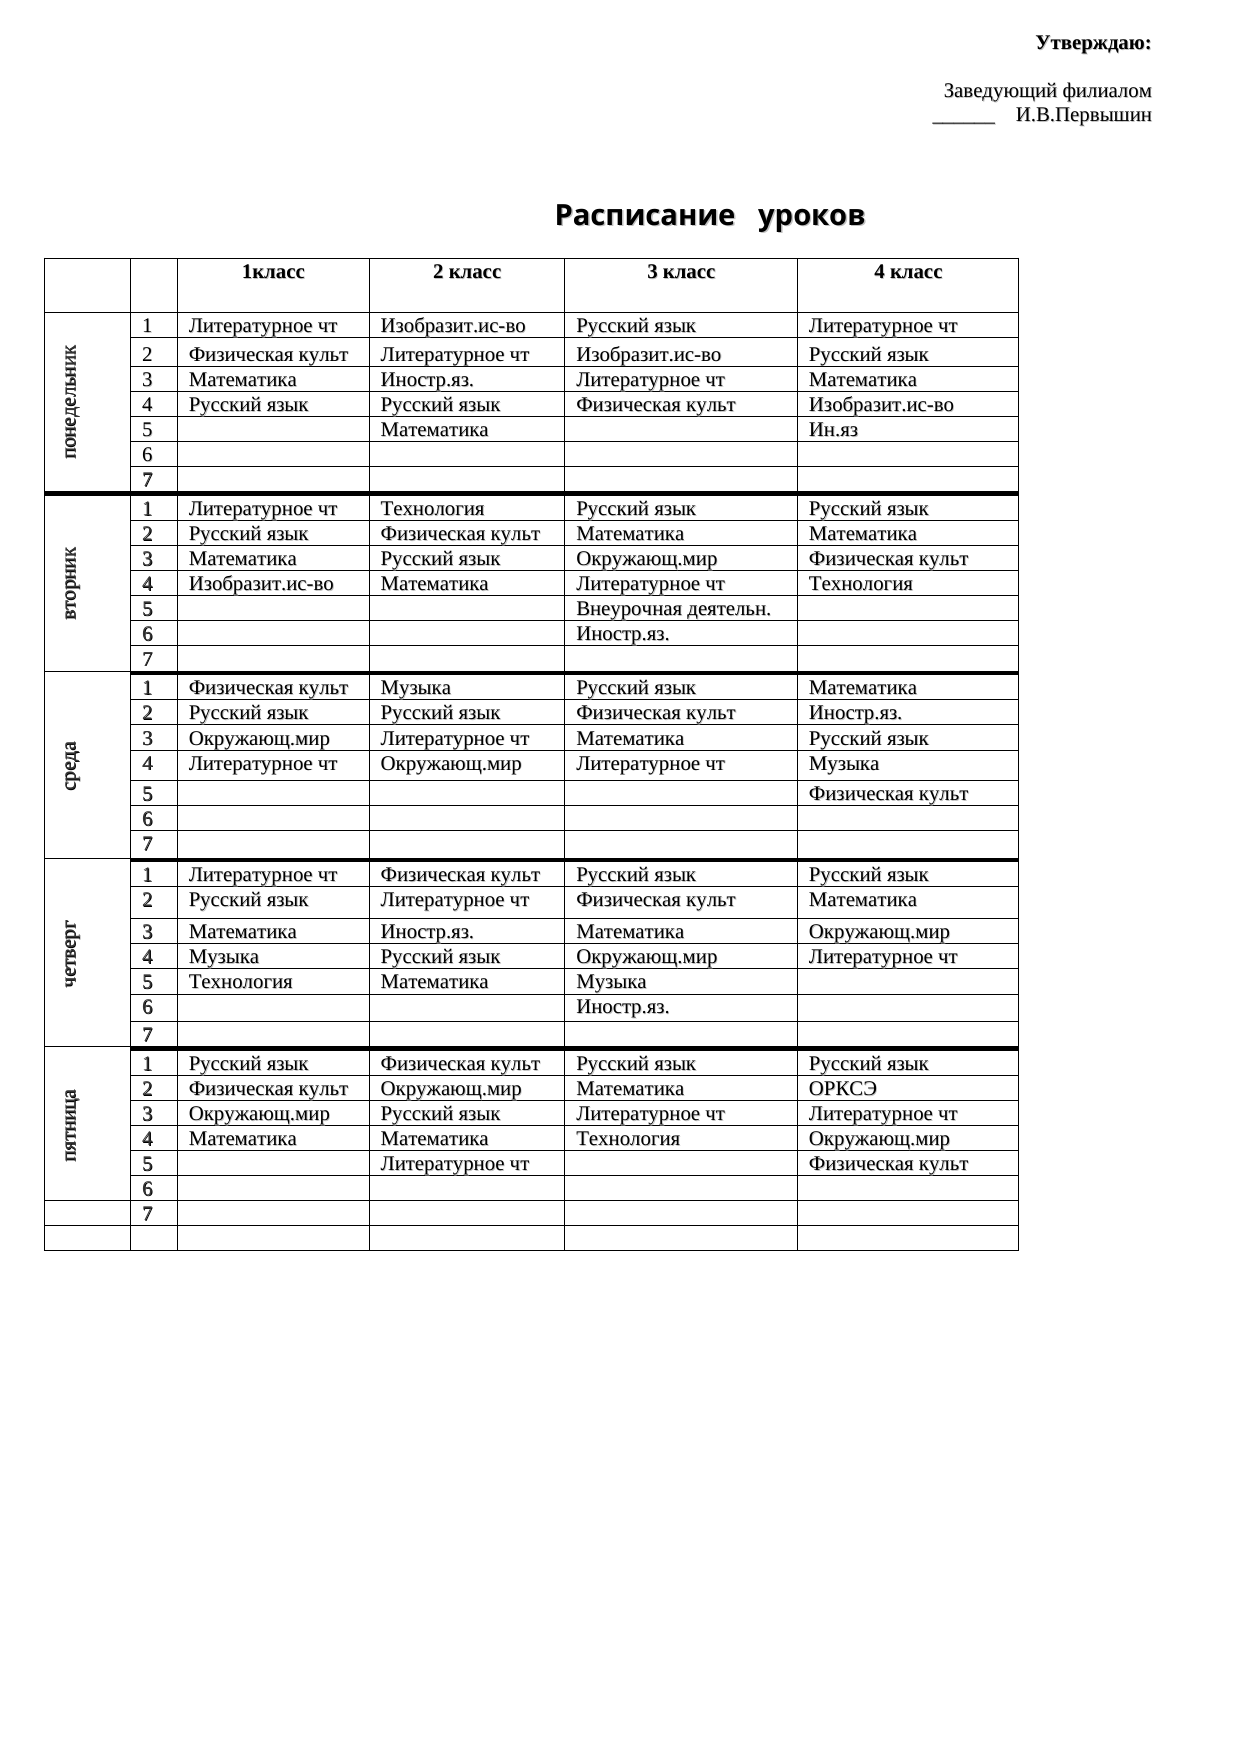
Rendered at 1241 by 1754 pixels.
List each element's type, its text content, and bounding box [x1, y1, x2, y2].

table_cell 2 [131, 1076, 177, 1100]
table_cell [178, 417, 369, 441]
table_cell Изобразит.ис-во [178, 571, 369, 595]
table_cell Иностр.яз. [370, 919, 564, 943]
table_cell Русский язык [178, 887, 369, 918]
table_cell 7 [131, 467, 177, 491]
table_cell [178, 995, 369, 1021]
table_cell Физическая культ [178, 338, 369, 366]
table_cell [798, 1226, 1018, 1250]
table_cell Технология [370, 496, 564, 520]
table_cell Литературное чт [178, 496, 369, 520]
table_cell [798, 831, 1018, 857]
table_cell [370, 1176, 564, 1200]
table_cell [370, 596, 564, 620]
table_cell Литературное чт [178, 313, 369, 337]
table_cell среда [45, 672, 130, 857]
table_cell [370, 1226, 564, 1250]
table_cell [370, 621, 564, 645]
table_cell [178, 1226, 369, 1250]
table_cell 2 [131, 521, 177, 545]
table_cell Русский язык [565, 313, 797, 337]
table_cell [178, 1201, 369, 1225]
table_cell Окружающ.мир [565, 944, 797, 968]
table_cell Математика [178, 546, 369, 570]
table_cell Литературное чт [370, 725, 564, 749]
table_cell Физическая культ [798, 1151, 1018, 1175]
table_cell [565, 442, 797, 466]
table_cell Изобразит.ис-во [798, 392, 1018, 416]
table_cell Русский язык [798, 496, 1018, 520]
table_cell 3 [131, 367, 177, 391]
table_cell 6 [131, 621, 177, 645]
table_cell [178, 806, 369, 830]
table_cell [370, 806, 564, 830]
table_cell Математика [798, 675, 1018, 699]
table_cell 4 [131, 1126, 177, 1150]
table_cell Русский язык [798, 1051, 1018, 1075]
table_cell 5 [131, 596, 177, 620]
table_cell Литературное чт [565, 367, 797, 391]
table_cell Русский язык [798, 725, 1018, 749]
table_cell Русский язык [565, 675, 797, 699]
table_cell Русский язык [370, 944, 564, 968]
table_cell Русский язык [370, 700, 564, 724]
table_cell [178, 781, 369, 805]
table_cell [178, 831, 369, 857]
table_cell [798, 1176, 1018, 1200]
table_cell [798, 442, 1018, 466]
table_cell Русский язык [798, 862, 1018, 886]
table_cell [178, 1176, 369, 1200]
table_cell Физическая культ [178, 1076, 369, 1100]
table_cell Математика [798, 521, 1018, 545]
table_cell 1 [131, 496, 177, 520]
table_cell [565, 1201, 797, 1225]
text Заведующий филиалом ______ И.В.Первышин [177, 54, 1152, 126]
table_cell [565, 646, 797, 671]
table_cell 1 [131, 313, 177, 337]
table_cell Изобразит.ис-во [565, 338, 797, 366]
table_cell Окружающ.мир [370, 1076, 564, 1100]
table_cell [45, 1201, 130, 1225]
table_cell Литературное чт [565, 571, 797, 595]
table_cell Иностр.яз. [370, 367, 564, 391]
table_cell Литературное чт [565, 1101, 797, 1125]
table_cell [798, 1022, 1018, 1046]
table_cell [798, 806, 1018, 830]
table_cell Изобразит.ис-во [370, 313, 564, 337]
table_cell Физическая культ [565, 392, 797, 416]
table_cell Математика [565, 1076, 797, 1100]
table_cell Физическая культ [565, 887, 797, 918]
table_cell Окружающ.мир [178, 1101, 369, 1125]
table_header 3 класс [565, 259, 797, 312]
table_cell 4 [131, 392, 177, 416]
table_cell 1 [131, 675, 177, 699]
table_cell Технология [565, 1126, 797, 1150]
table_cell [178, 646, 369, 671]
table_cell Русский язык [565, 496, 797, 520]
table_cell 7 [131, 646, 177, 671]
table_cell Физическая культ [178, 675, 369, 699]
table_cell 6 [131, 806, 177, 830]
table_cell 7 [131, 1201, 177, 1225]
table_cell Музыка [798, 751, 1018, 780]
table_cell Математика [370, 571, 564, 595]
table_cell [370, 995, 564, 1021]
table_header 2 класс [370, 259, 564, 312]
table_cell [798, 969, 1018, 993]
table_cell [565, 831, 797, 857]
table_cell Литературное чт [178, 751, 369, 780]
table_cell 6 [131, 1176, 177, 1200]
table_cell понедельник [45, 313, 130, 491]
table_cell Технология [798, 571, 1018, 595]
table_cell [798, 621, 1018, 645]
table_cell 2 [131, 700, 177, 724]
table_cell Физическая культ [798, 546, 1018, 570]
table_cell [565, 1151, 797, 1175]
table_cell 1 [131, 862, 177, 886]
table_cell Математика [798, 887, 1018, 918]
table_cell [565, 781, 797, 805]
table_cell [798, 1201, 1018, 1225]
table_cell Русский язык [178, 521, 369, 545]
table_cell Математика [178, 367, 369, 391]
table_cell Литературное чт [565, 751, 797, 780]
table_cell [370, 1022, 564, 1046]
table_cell Математика [565, 725, 797, 749]
table_cell [370, 831, 564, 857]
table_cell Русский язык [370, 1101, 564, 1125]
table_cell [798, 995, 1018, 1021]
table_cell 5 [131, 781, 177, 805]
table_cell Русский язык [370, 392, 564, 416]
table_cell Окружающ.мир [798, 919, 1018, 943]
table_cell Окружающ.мир [565, 546, 797, 570]
table_cell Окружающ.мир [370, 751, 564, 780]
table_cell 3 [131, 1101, 177, 1125]
table_cell Литературное чт [798, 313, 1018, 337]
table_cell Литературное чт [370, 1151, 564, 1175]
table_cell 2 [131, 887, 177, 918]
table_cell Окружающ.мир [178, 725, 369, 749]
table_cell Иностр.яз. [565, 995, 797, 1021]
table_cell [798, 596, 1018, 620]
table_cell Математика [565, 521, 797, 545]
table_cell 4 [131, 944, 177, 968]
table_header [131, 259, 177, 312]
table_cell [178, 1022, 369, 1046]
table_cell [565, 1176, 797, 1200]
table_cell [370, 781, 564, 805]
table_cell Литературное чт [178, 862, 369, 886]
table_cell Иностр.яз. [565, 621, 797, 645]
table_cell Литературное чт [370, 887, 564, 918]
table_cell 5 [131, 417, 177, 441]
table_cell [565, 1226, 797, 1250]
table_cell [370, 467, 564, 491]
table_cell 2 [131, 338, 177, 366]
table_cell Русский язык [178, 700, 369, 724]
table_cell [565, 417, 797, 441]
table_header 4 класс [798, 259, 1018, 312]
table_cell Русский язык [178, 1051, 369, 1075]
table_cell Иностр.яз. [798, 700, 1018, 724]
table_cell Окружающ.мир [798, 1126, 1018, 1150]
table_cell Математика [370, 1126, 564, 1150]
table_cell 7 [131, 1022, 177, 1046]
table_cell Математика [178, 1126, 369, 1150]
table_cell Ин.яз [798, 417, 1018, 441]
table_cell Математика [798, 367, 1018, 391]
table_cell [178, 467, 369, 491]
table_cell Литературное чт [798, 1101, 1018, 1125]
table_cell [370, 646, 564, 671]
table_cell [178, 1151, 369, 1175]
table_cell Литературное чт [798, 944, 1018, 968]
table_cell [565, 806, 797, 830]
table_cell [178, 596, 369, 620]
table_cell 5 [131, 1151, 177, 1175]
table_cell Физическая культ [565, 700, 797, 724]
table_cell [565, 1022, 797, 1046]
table_cell Музыка [370, 675, 564, 699]
table_cell Русский язык [178, 392, 369, 416]
table_cell четверг [45, 859, 130, 1046]
table_cell [178, 442, 369, 466]
table_cell 4 [131, 751, 177, 780]
table_cell Русский язык [370, 546, 564, 570]
table_cell Русский язык [798, 338, 1018, 366]
table_header [45, 259, 130, 312]
table_cell 6 [131, 442, 177, 466]
table_cell ОРКСЭ [798, 1076, 1018, 1100]
table_cell [178, 621, 369, 645]
table_cell [798, 646, 1018, 671]
table_cell Математика [178, 919, 369, 943]
table_cell 3 [131, 725, 177, 749]
text Утверждаю: [177, 29, 1152, 54]
table_cell Физическая культ [370, 862, 564, 886]
table_cell [565, 467, 797, 491]
table_cell [798, 467, 1018, 491]
table_cell Математика [370, 417, 564, 441]
table_cell [370, 442, 564, 466]
table_cell [370, 1201, 564, 1225]
text Расписание уроков [177, 194, 1152, 234]
table_cell 5 [131, 969, 177, 993]
table_header 1класс [178, 259, 369, 312]
table_cell [131, 1226, 177, 1250]
table_cell 4 [131, 571, 177, 595]
table_cell Физическая культ [798, 781, 1018, 805]
table_cell вторник [45, 496, 130, 671]
table_cell 3 [131, 546, 177, 570]
table_cell 6 [131, 995, 177, 1021]
table_cell Литературное чт [370, 338, 564, 366]
table_cell Математика [370, 969, 564, 993]
table_cell Технология [178, 969, 369, 993]
table_cell Музыка [565, 969, 797, 993]
table_cell Физическая культ [370, 1051, 564, 1075]
table_cell Русский язык [565, 862, 797, 886]
table_cell [45, 1226, 130, 1250]
table_cell Внеурочная деятельн. [565, 596, 797, 620]
table_cell Музыка [178, 944, 369, 968]
table_cell Физическая культ [370, 521, 564, 545]
table_cell 1 [131, 1051, 177, 1075]
table_cell пятница [45, 1047, 130, 1200]
table_cell Математика [565, 919, 797, 943]
table_cell 3 [131, 919, 177, 943]
table_cell 7 [131, 831, 177, 857]
table_cell Русский язык [565, 1051, 797, 1075]
